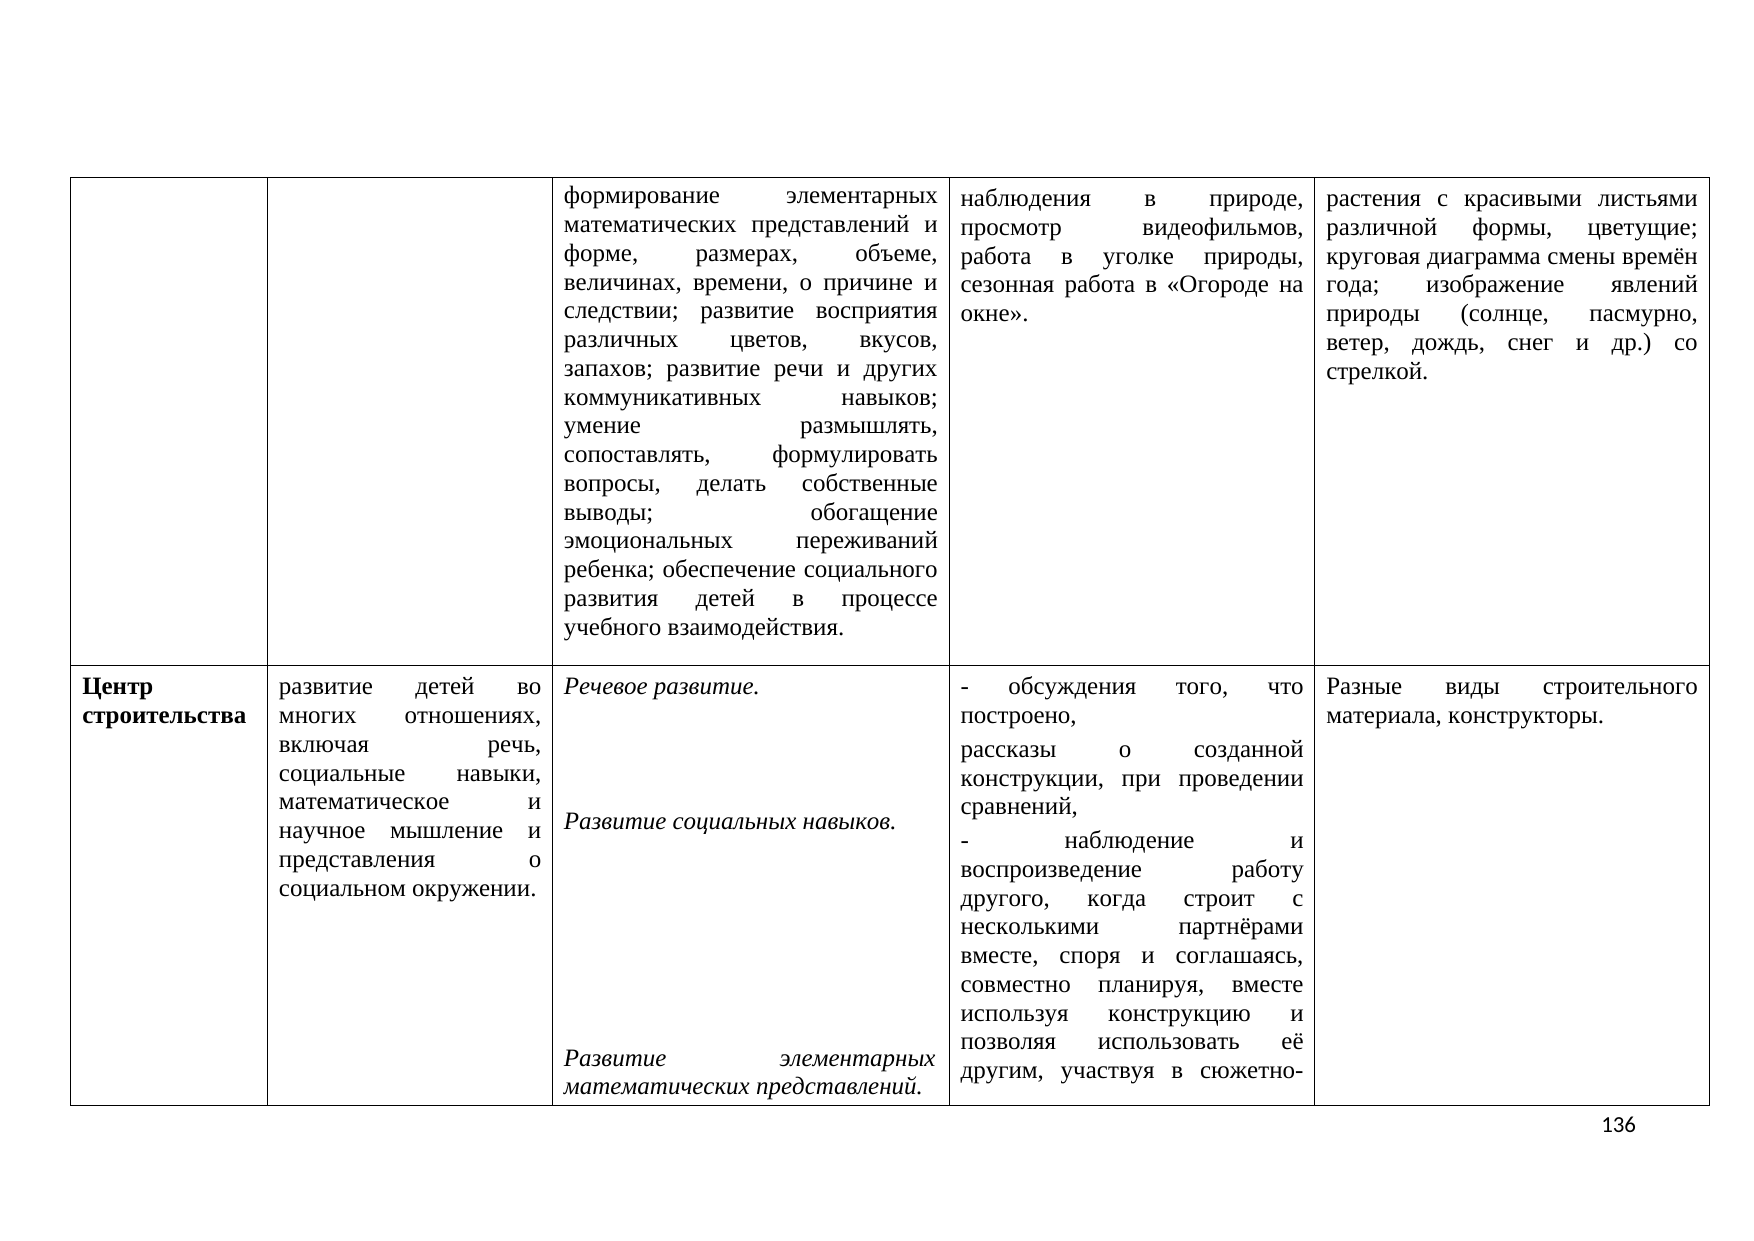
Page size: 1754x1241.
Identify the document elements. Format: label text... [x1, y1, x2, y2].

table_cell Центр строительства [71, 666, 267, 1105]
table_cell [71, 178, 267, 665]
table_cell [268, 666, 552, 1105]
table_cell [268, 178, 552, 665]
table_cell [1315, 178, 1709, 665]
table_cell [553, 178, 949, 665]
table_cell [1315, 666, 1709, 1105]
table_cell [950, 666, 1314, 1105]
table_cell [553, 666, 949, 1105]
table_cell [950, 178, 1314, 665]
